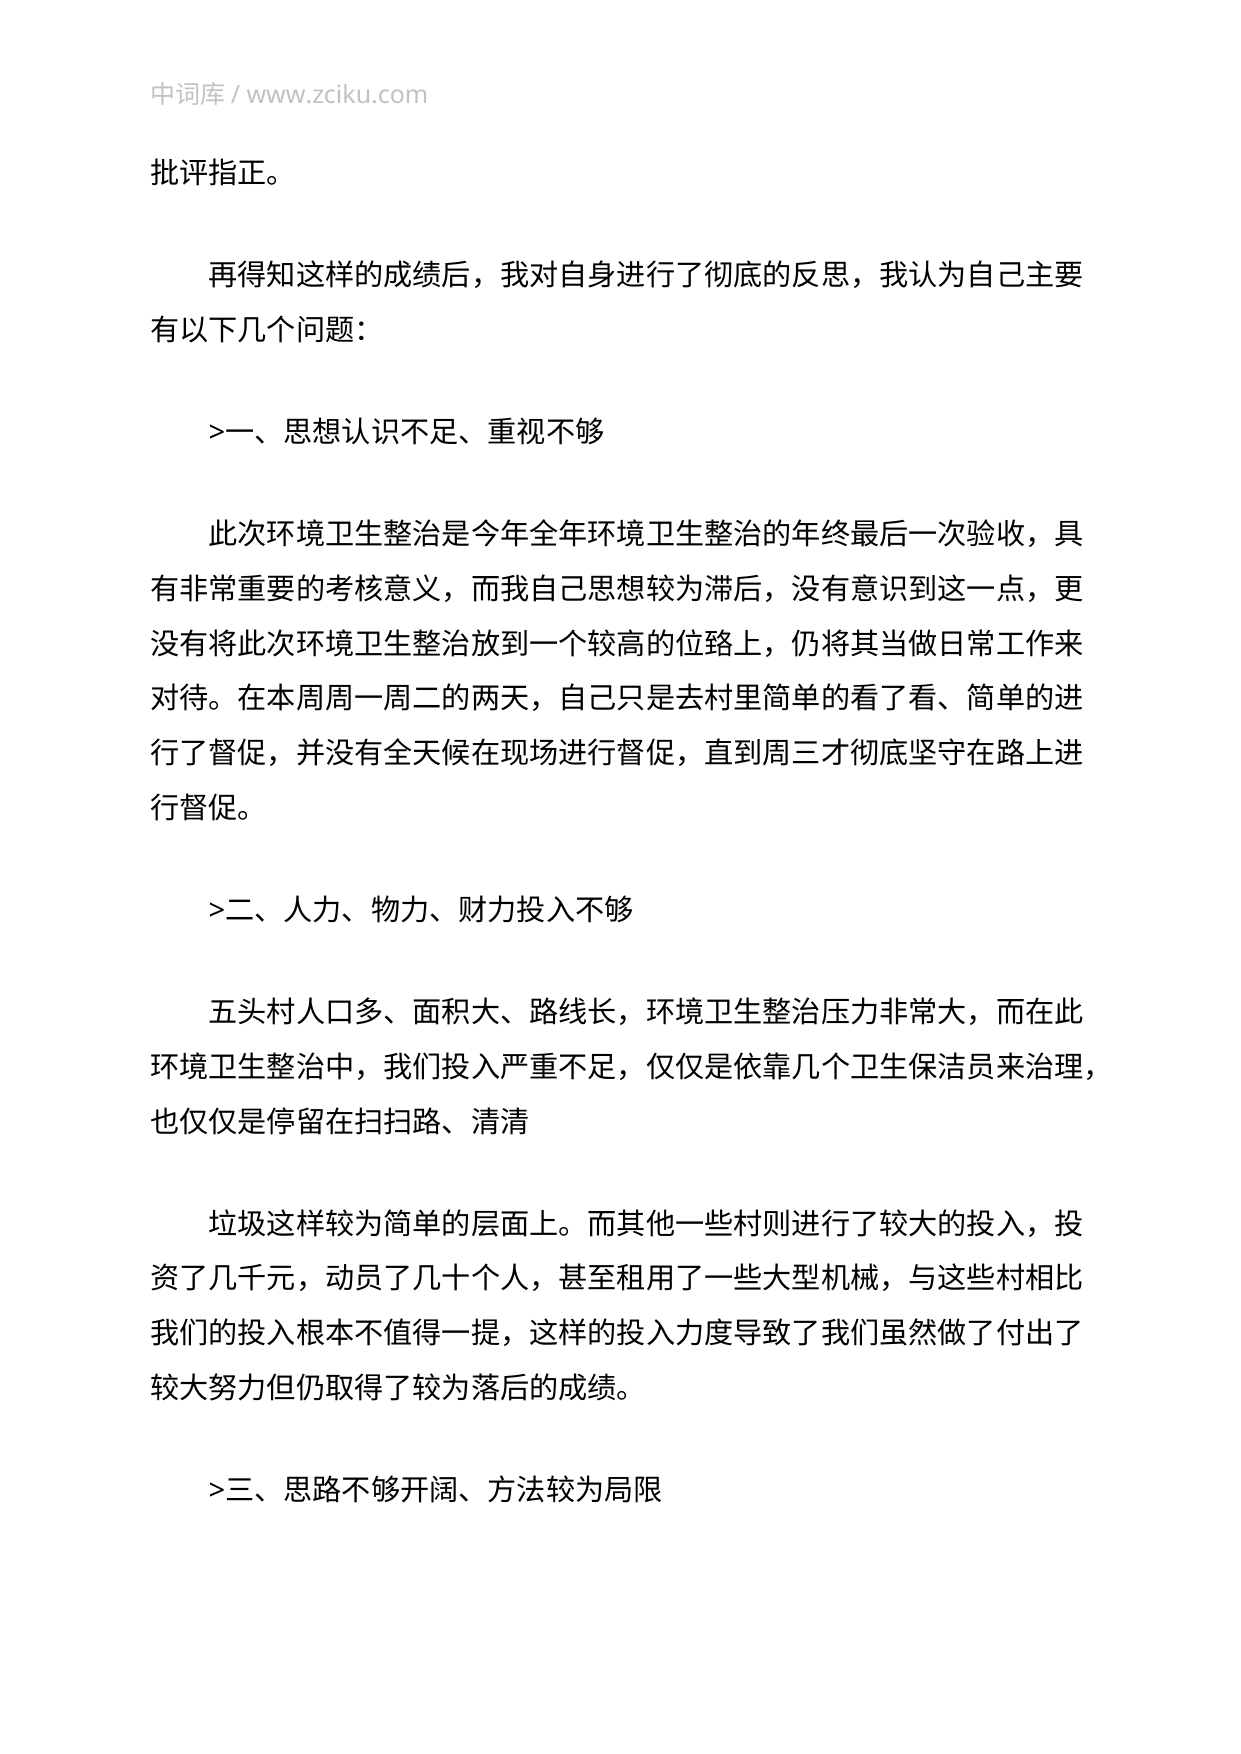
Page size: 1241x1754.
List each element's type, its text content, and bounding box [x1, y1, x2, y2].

text >二、人力、物力、财力投入不够 [150, 887, 1090, 929]
text 再得知这样的成绩后，我对自身进行了彻底的反思，我认为自己主要有以下几个问题： [150, 252, 1090, 349]
text >一、思想认识不足、重视不够 [150, 408, 1090, 451]
text 五头村人口多、面积大、路线长，环境卫生整治压力非常大，而在此环境卫生整治中，我们投入严重不足，仅仅是依靠几个卫生保洁员来治理，也仅仅是停留在扫扫路、清清 [150, 989, 1090, 1141]
text 此次环境卫生整治是今年全年环境卫生整治的年终最后一次验收，具有非常重要的考核意义，而我自己思想较为滞后，没有意识到这一点，更没有将此次环境卫生整治放到一个较高的位臵上，仍将其当做日常工作来对待。在本周周一周二的两天，自己只是去村里简单的看了看、简单的进行了督促，并没有全天候在现场进行督促，直到周三才彻底坚守在路上进行督促。 [150, 510, 1090, 827]
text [150, 150, 1090, 192]
text 垃圾这样较为简单的层面上。而其他一些村则进行了较大的投入，投资了几千元，动员了几十个人，甚至租用了一些大型机械，与这些村相比我们的投入根本不值得一提，这样的投入力度导致了我们虽然做了付出了较大努力但仍取得了较为落后的成绩。 [150, 1200, 1090, 1407]
text >三、思路不够开阔、方法较为局限 [150, 1467, 1090, 1509]
